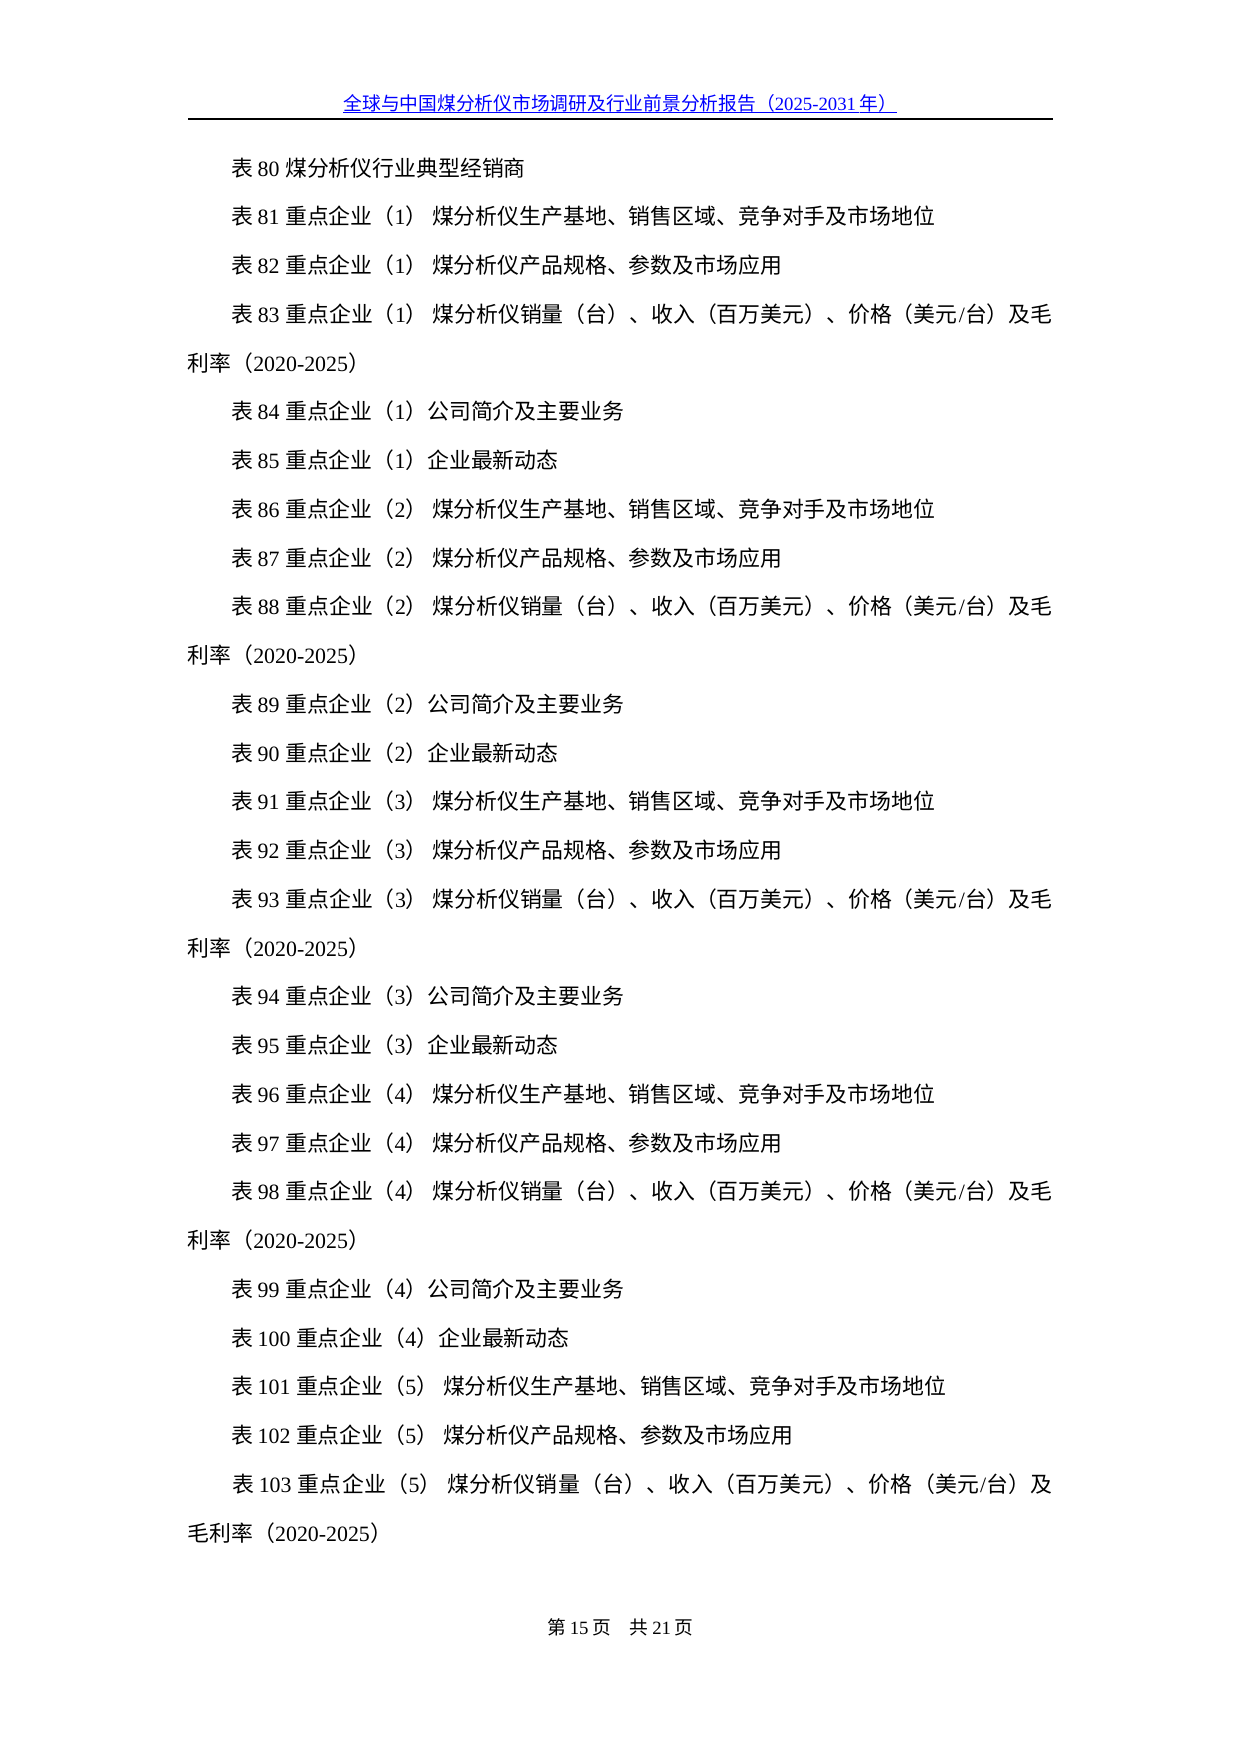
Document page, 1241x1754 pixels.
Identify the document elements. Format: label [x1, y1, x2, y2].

text [187, 150, 1053, 1548]
